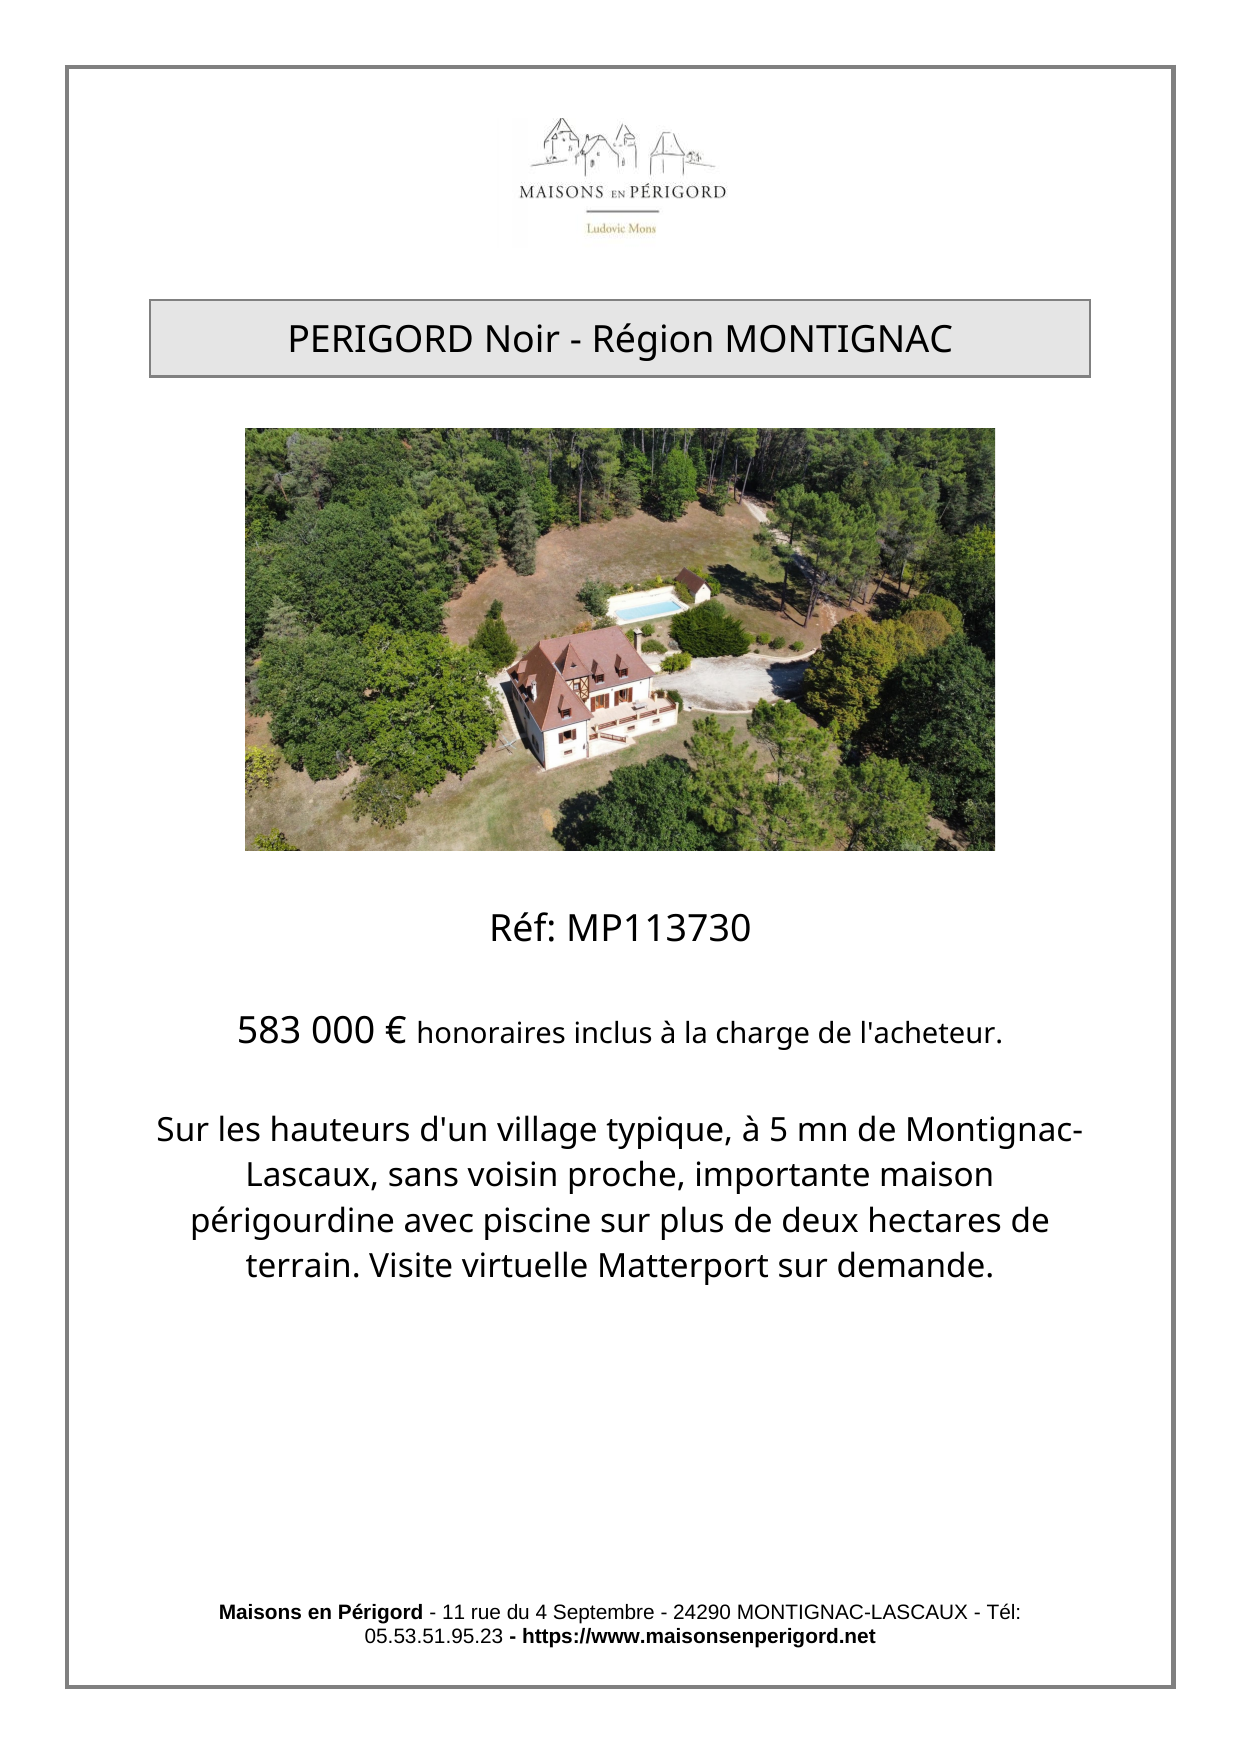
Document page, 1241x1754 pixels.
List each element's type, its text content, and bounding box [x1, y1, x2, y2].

text 583 000 € honoraires inclus à la charge de l'acheteur. [150, 1003, 1090, 1054]
picture [245, 428, 995, 851]
text Sur les hauteurs d'un village typique, à 5 mn de Montignac-Lascaux, sans voisin proche, importante maison périgourdine avec piscine sur plus de deux hectares de terrain. Visite virtuelle Matterport sur demande. [150, 1106, 1090, 1316]
picture [496, 118, 744, 248]
table_header PERIGORD Noir - Région MONTIGNAC [151, 301, 1089, 375]
text Réf: MP113730 [150, 901, 1090, 952]
